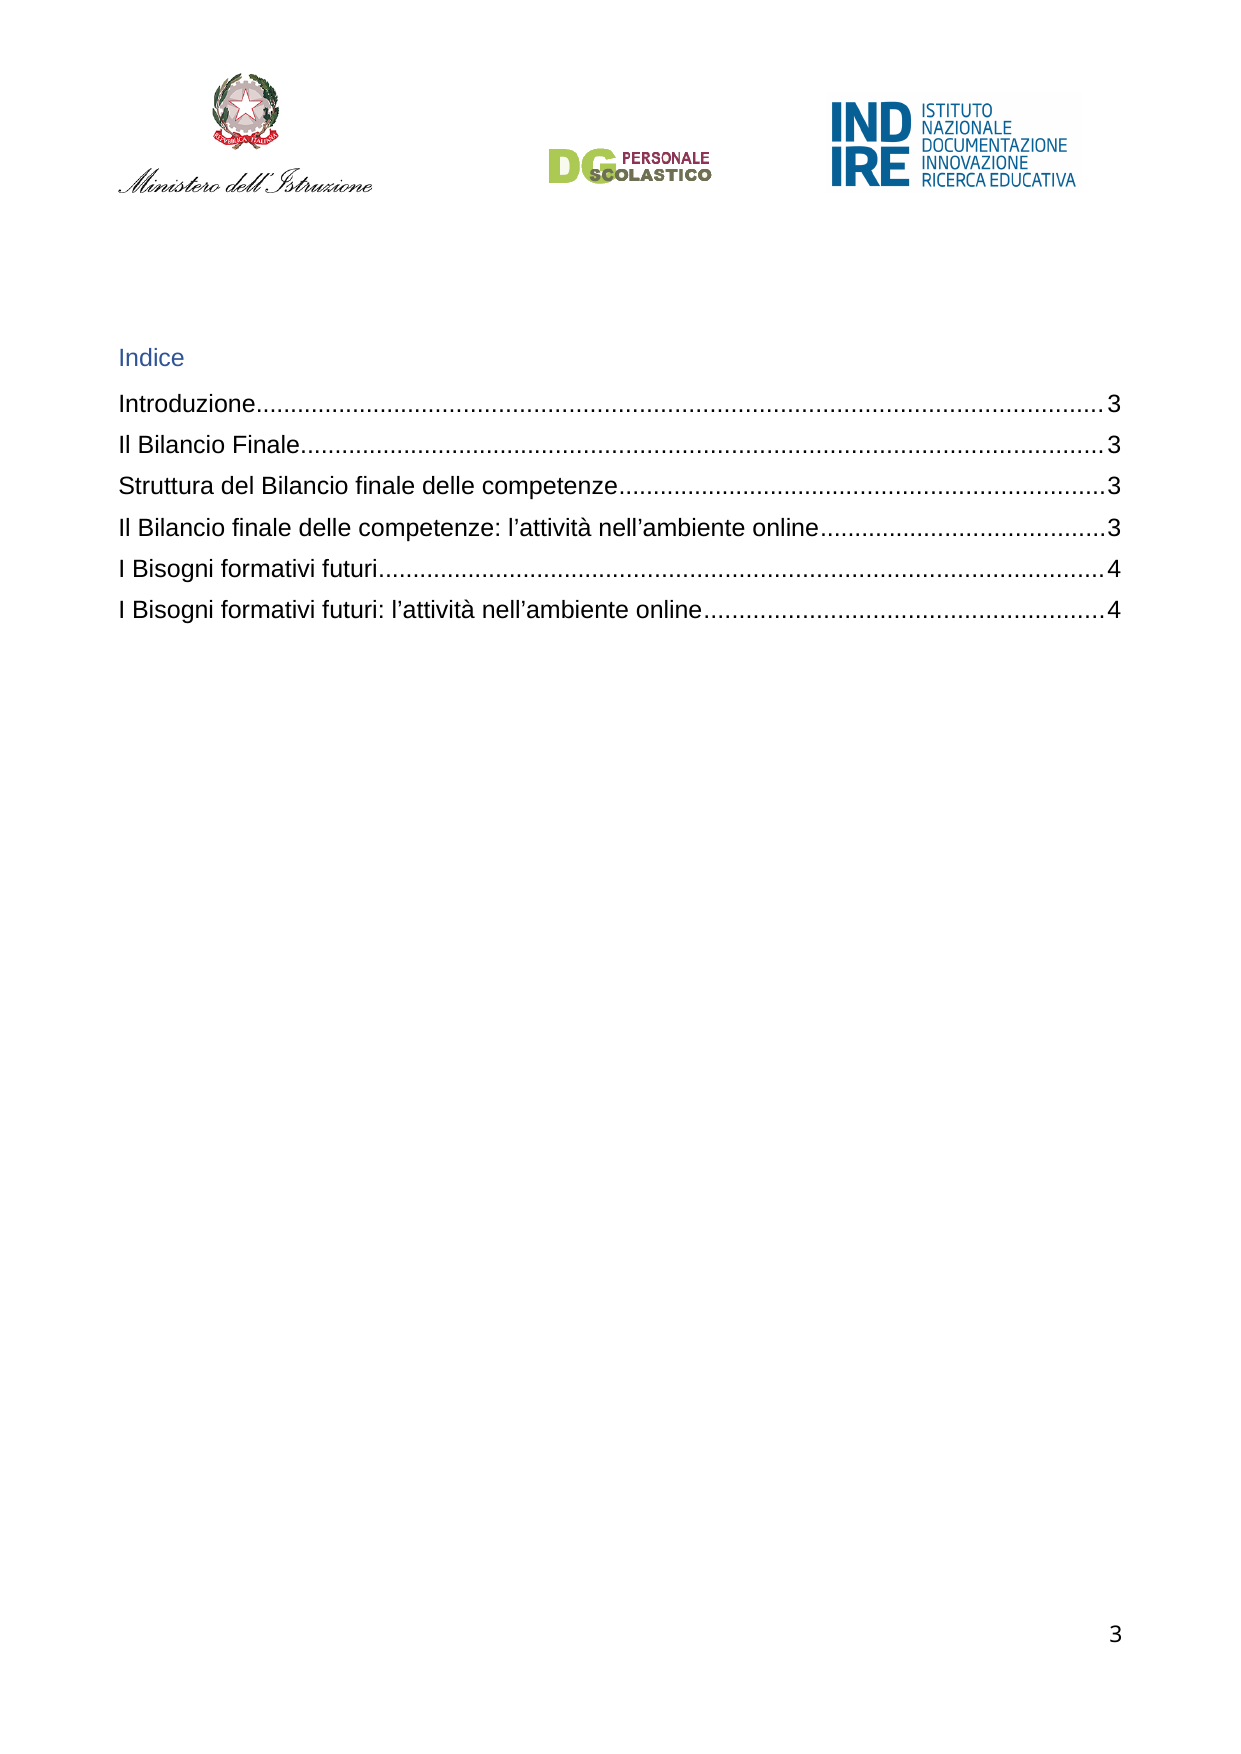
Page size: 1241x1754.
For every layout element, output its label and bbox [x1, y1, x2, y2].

picture [118, 73, 373, 193]
picture [826, 92, 1082, 193]
picture [544, 139, 713, 193]
